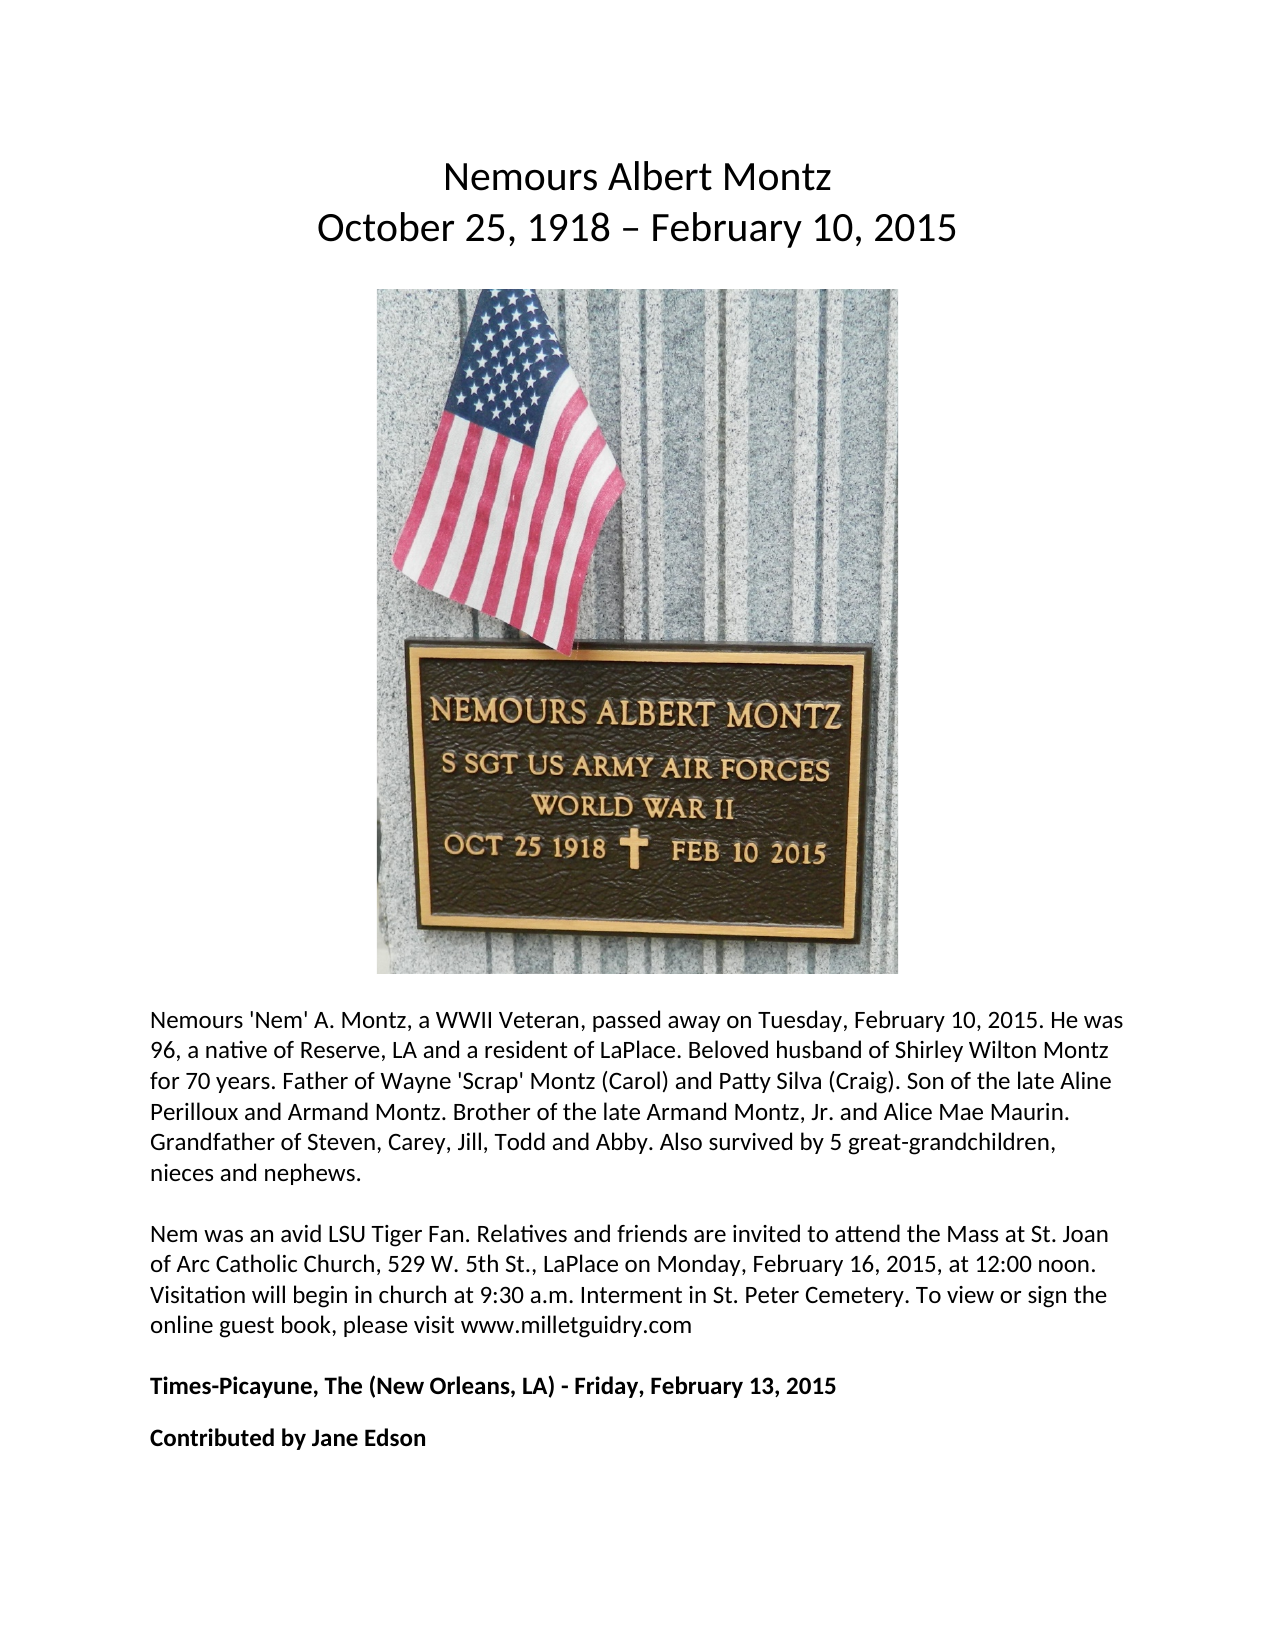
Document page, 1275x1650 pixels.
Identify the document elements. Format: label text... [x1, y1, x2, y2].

text Contributed by Jane Edson [150, 1422, 1125, 1452]
text October 25, 1918 – February 10, 2015 [150, 201, 1125, 252]
text Nem was an avid LSU Tiger Fan. Relatives and friends are invited to attend the Mass at St. Joan of Arc Catholic Church, 529 W. 5th St., LaPlace on Monday, February 16, 2015, at 12:00 noon. Visitation will begin in church at 9:30 a.m. Interment in St. Peter Cemetery. To view or sign the online guest book, please visit www.milletguidry.com [150, 1218, 1125, 1340]
text Nemours 'Nem' A. Montz, a WWII Veteran, passed away on Tuesday, February 10, 2015. He was 96, a native of Reserve, LA and a resident of LaPlace. Beloved husband of Shirley Wilton Montz for 70 years. Father of Wayne 'Scrap' Montz (Carol) and Patty Silva (Craig). Son of the late Aline Perilloux and Armand Montz. Brother of the late Armand Montz, Jr. and Alice Mae Maurin. Grandfather of Steven, Carey, Jill, Todd and Abby. Also survived by 5 great-grandchildren, nieces and nephews. [150, 1004, 1125, 1187]
text Nemours Albert Montz [150, 150, 1125, 201]
picture [376, 288, 899, 974]
text Times-Picayune, The (New Orleans, LA) - Friday, February 13, 2015 [150, 1370, 1125, 1401]
